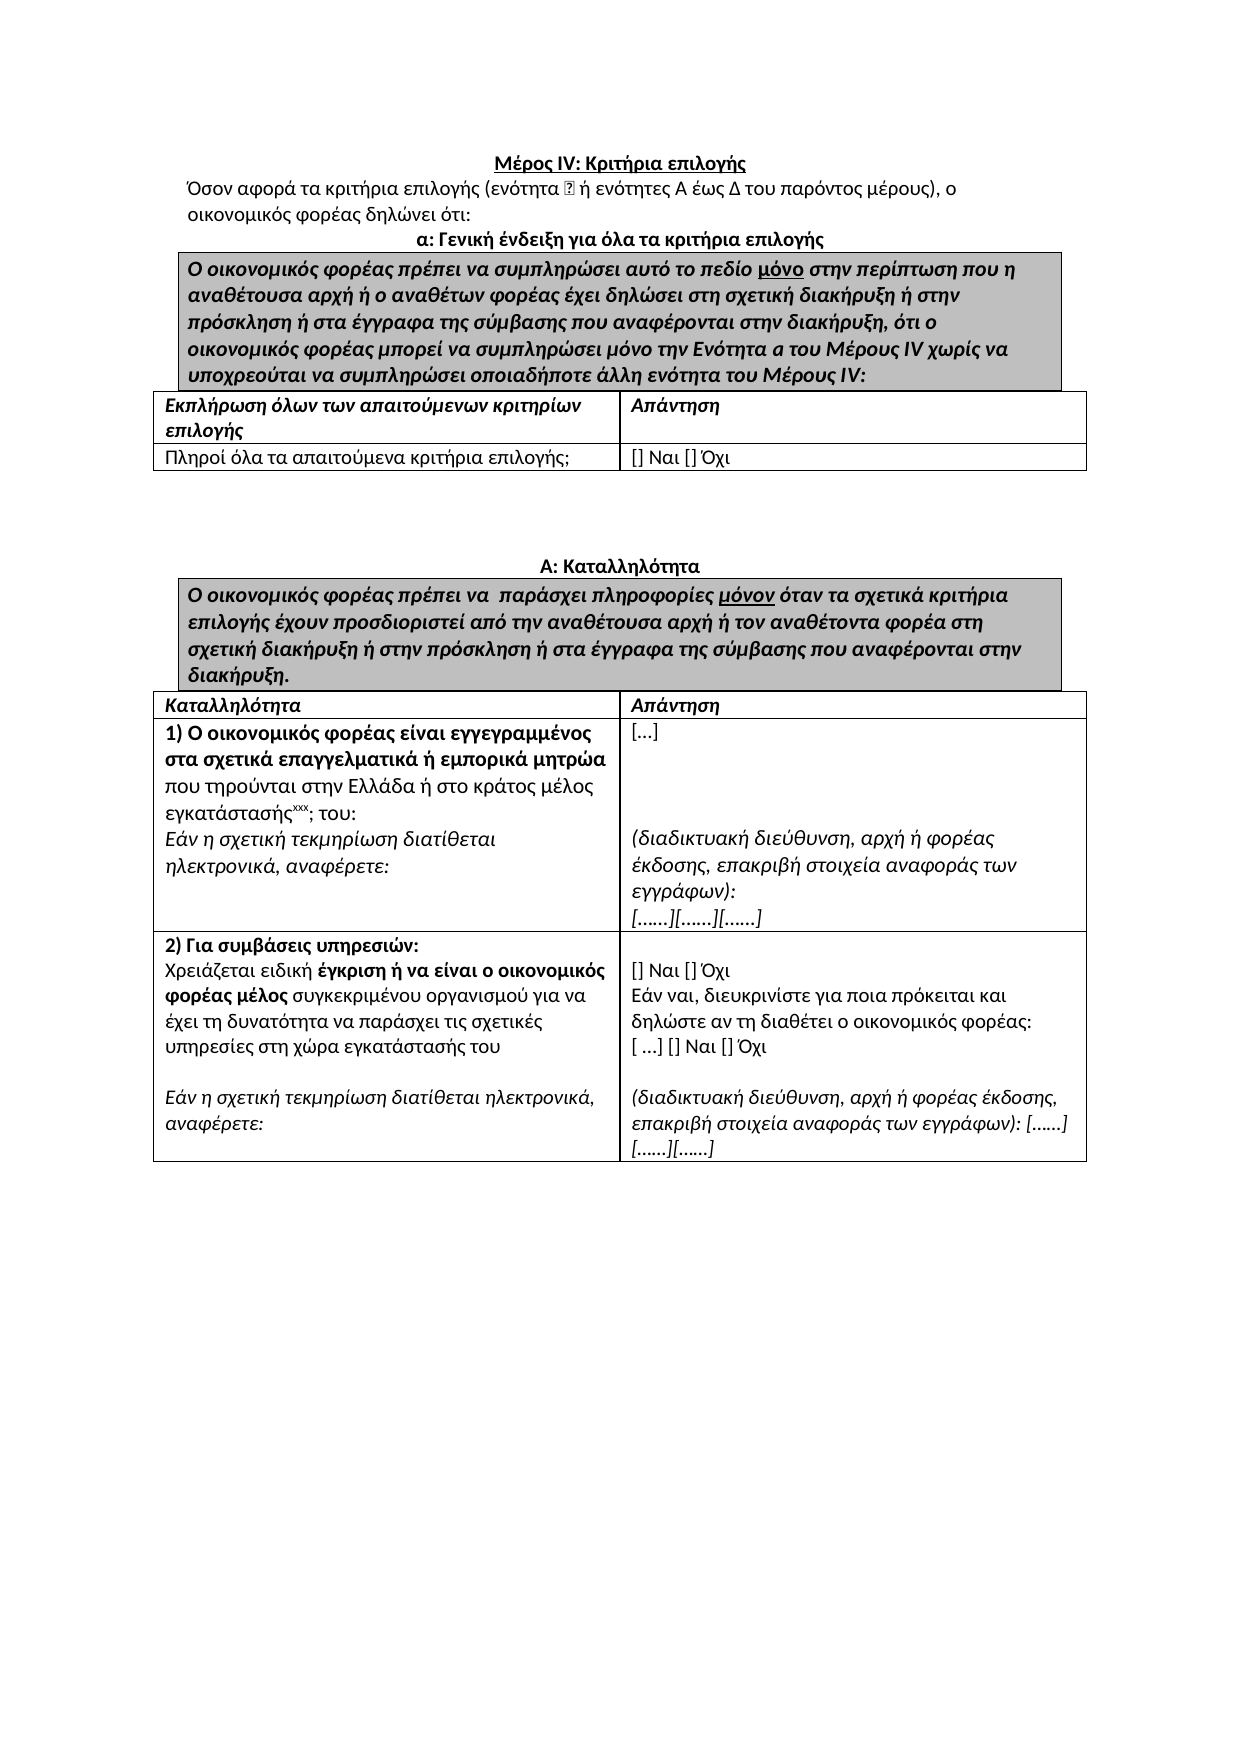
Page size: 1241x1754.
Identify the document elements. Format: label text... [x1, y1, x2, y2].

text Όσον αφορά τα κριτήρια επιλογής (ενότητα  ή ενότητες Α έως Δ του παρόντος μέρους), ο οικονομικός φορέας δηλώνει ότι: [187, 175, 1053, 226]
table_header Εκπλήρωση όλων των απαιτούμενων κριτηρίων επιλογής [154, 392, 619, 443]
table_header Απάντηση [621, 392, 1086, 443]
text Μέρος IV: Κριτήρια επιλογής [187, 150, 1053, 175]
table_cell 2) Για συμβάσεις υπηρεσιών: Χρειάζεται ειδική έγκριση ή να είναι ο οικονομικός φορέας μέλος συγκεκριμένου οργανισμού για να έχει τη δυνατότητα να παράσχει τις σχετικές υπηρεσίες στη χώρα εγκατάστασής του Εάν η σχετική τεκμηρίωση διατίθεται ηλεκτρονικά, αναφέρετε: [154, 932, 619, 1161]
table_cell [] Ναι [] Όχι Εάν ναι, διευκρινίστε για ποια πρόκειται και δηλώστε αν τη διαθέτει ο οικονομικός φορέας: [ …] [] Ναι [] Όχι (διαδικτυακή διεύθυνση, αρχή ή φορέας έκδοσης, επακριβή στοιχεία αναφοράς των εγγράφων): [……][……][……] [621, 932, 1086, 1161]
table_header Απάντηση [621, 692, 1086, 718]
table_cell […] (διαδικτυακή διεύθυνση, αρχή ή φορέας έκδοσης, επακριβή στοιχεία αναφοράς των εγγράφων): [……][……][……] [621, 719, 1086, 931]
table_cell 1) Ο οικονομικός φορέας είναι εγγεγραμμένος στα σχετικά επαγγελματικά ή εμπορικά μητρώα που τηρούνται στην Ελλάδα ή στο κράτος μέλος εγκατάστασής; του: Εάν η σχετική τεκμηρίωση διατίθεται ηλεκτρονικά, αναφέρετε: [154, 719, 619, 931]
table_header Καταλληλότητα [154, 692, 619, 718]
text α: Γενική ένδειξη για όλα τα κριτήρια επιλογής [187, 226, 1053, 252]
table_cell Πληροί όλα τα απαιτούμενα κριτήρια επιλογής; [154, 444, 619, 469]
text Ο οικονομικός φορέας πρέπει να παράσχει πληροφορίες μόνον όταν τα σχετικά κριτήρια επιλογής έχουν προσδιοριστεί από την αναθέτουσα αρχή ή τον αναθέτοντα φορέα στη σχετική διακήρυξη ή στην πρόσκληση ή στα έγγραφα της σύμβασης που αναφέρονται στην διακήρυξη. [179, 579, 1061, 690]
text Α: Καταλληλότητα [187, 553, 1053, 578]
text Ο οικονομικός φορέας πρέπει να συμπληρώσει αυτό το πεδίο μόνο στην περίπτωση που η αναθέτουσα αρχή ή ο αναθέτων φορέας έχει δηλώσει στη σχετική διακήρυξη ή στην πρόσκληση ή στα έγγραφα της σύμβασης που αναφέρονται στην διακήρυξη, ότι ο οικονομικός φορέας μπορεί να συμπληρώσει μόνο την Ενότητα a του Μέρους ΙV χωρίς να υποχρεούται να συμπληρώσει οποιαδήποτε άλλη ενότητα του Μέρους ΙV: [179, 253, 1061, 390]
table_cell [] Ναι [] Όχι [621, 444, 1086, 469]
